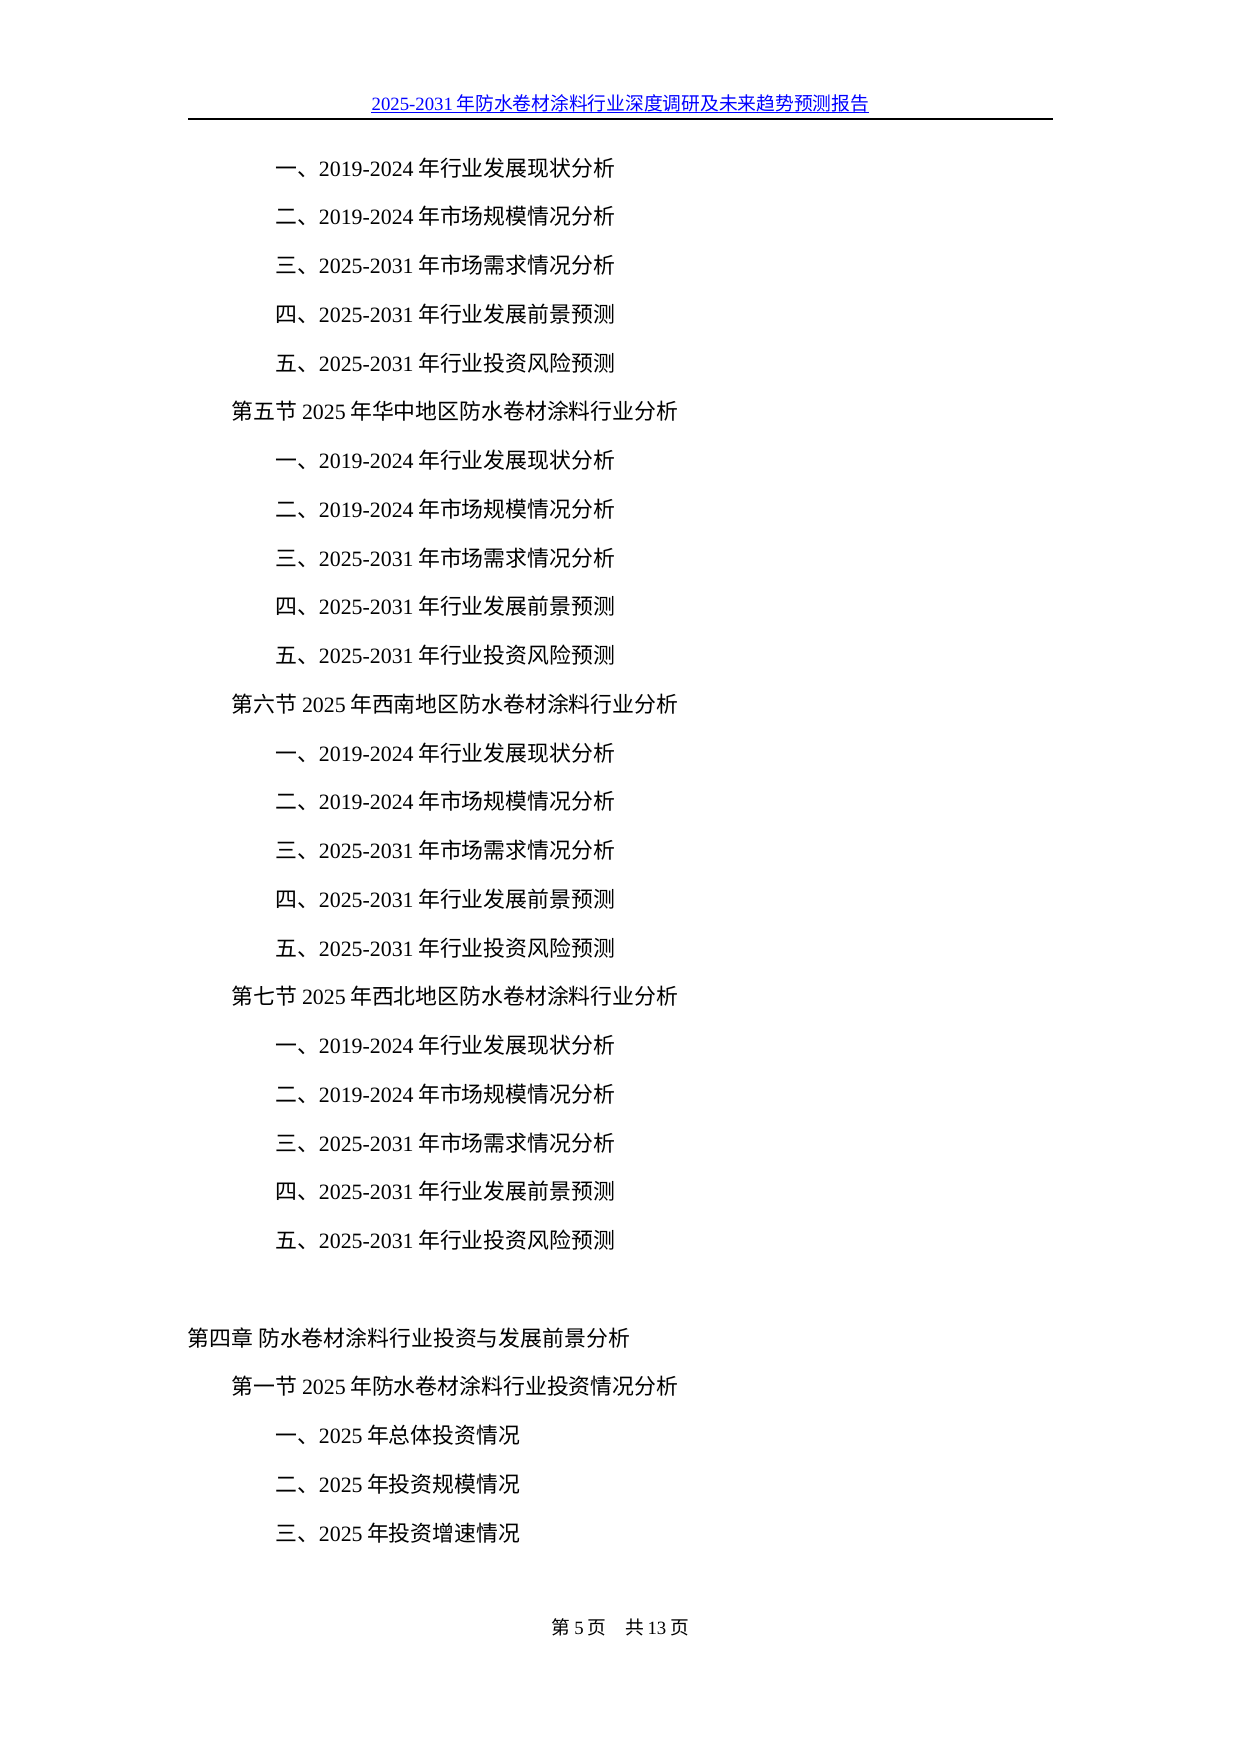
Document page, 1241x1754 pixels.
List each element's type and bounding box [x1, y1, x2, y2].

text [187, 150, 1053, 1548]
